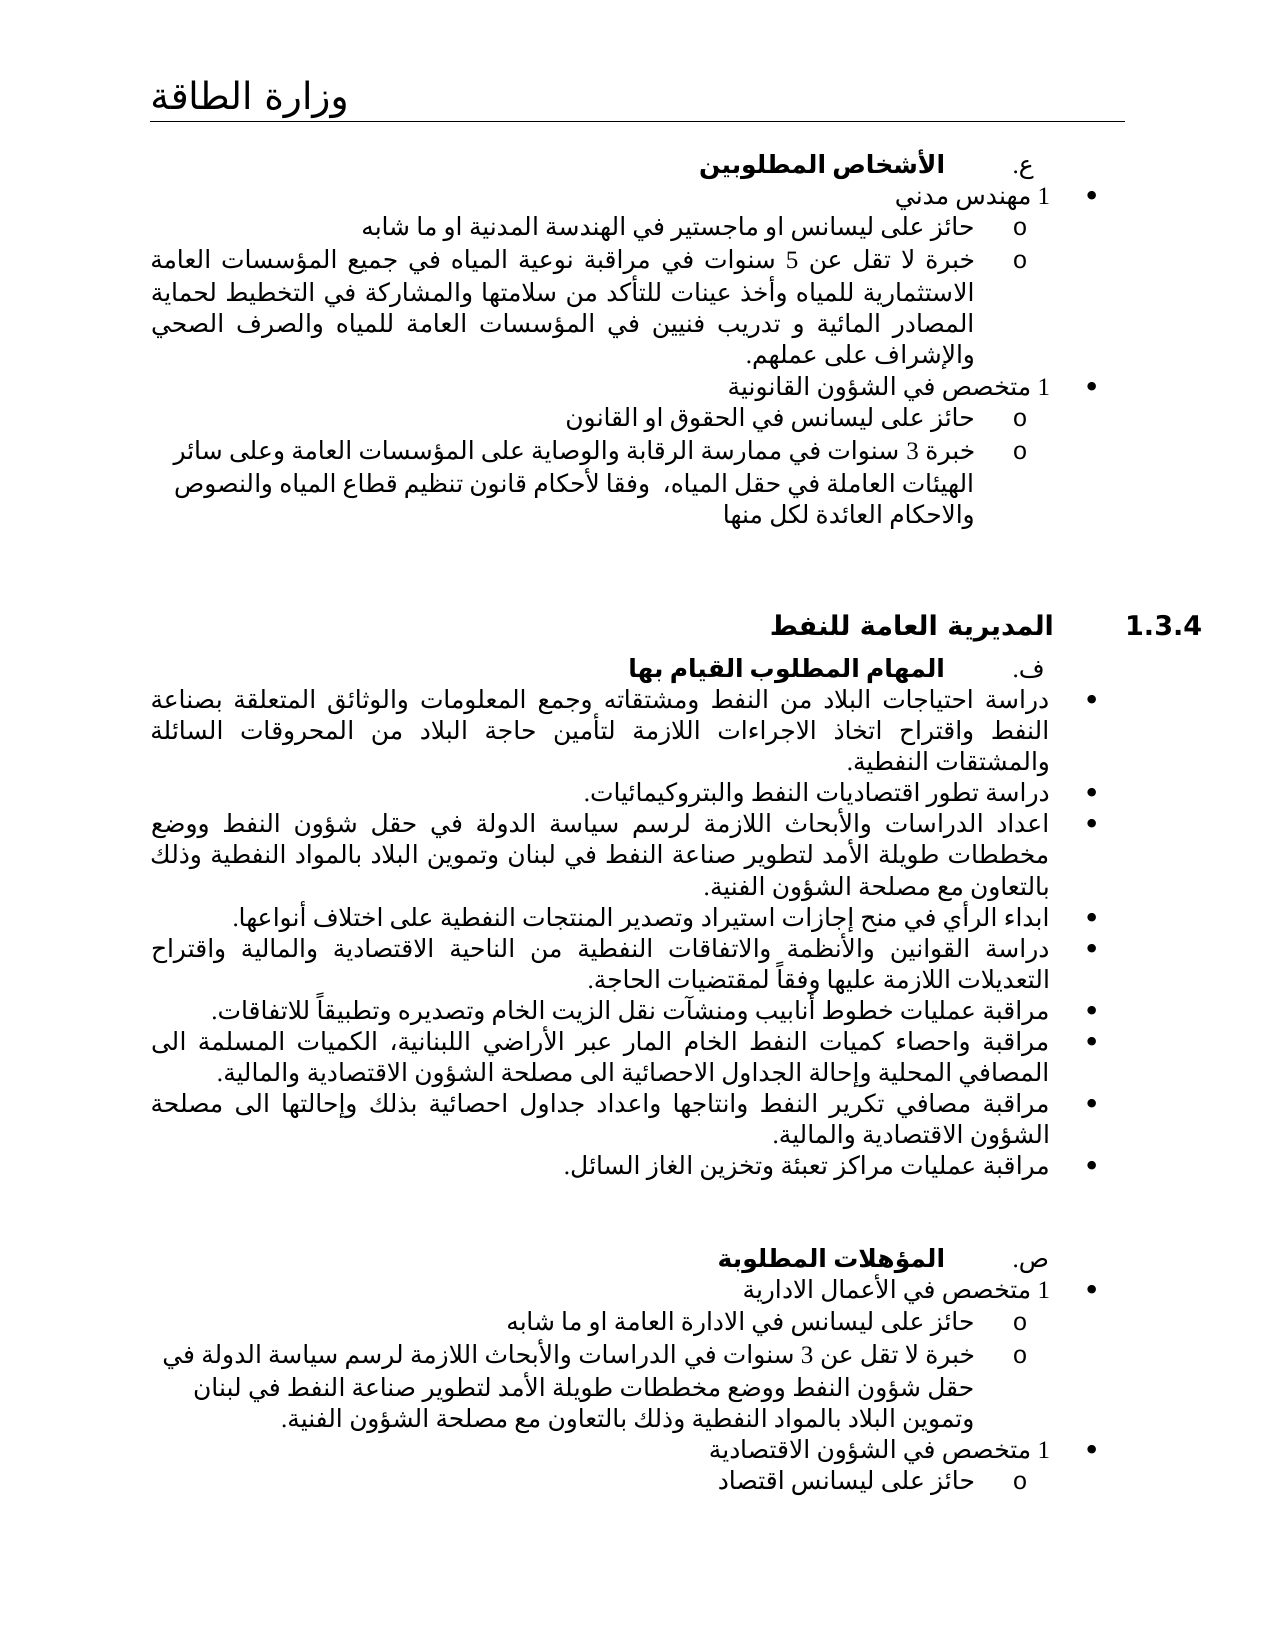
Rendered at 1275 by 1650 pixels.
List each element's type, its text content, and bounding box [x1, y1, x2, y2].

list دراسة القوانين والأنظمة والاتفاقات النفطية من الناحية الاقتصادية والمالية واقتراح التعديلات اللازمة عليها وفقاً لمقتضيات الحاجة. [150, 934, 1087, 993]
list مراقبة مصافي تكرير النفط وانتاجها واعداد جداول احصائية بذلك وإحالتها الى مصلحة الشؤون الاقتصادية والمالية. [150, 1089, 1087, 1149]
list المهام المطلوب القيام بها [150, 654, 1012, 683]
list خبرة لا تقل عن 5 سنوات في مراقبة نوعية المياه في جميع المؤسسات العامة الاستثمارية للمياه وأخذ عينات للتأكد من سلامتها والمشاركة في التخطيط لحماية المصادر المائية و تدريب فنيين في المؤسسات العامة للمياه والصرف الصحي والإشراف على عملهم. [150, 245, 1012, 369]
list خبرة 3 سنوات في ممارسة الرقابة والوصاية على المؤسسات العامة وعلى سائر الهيئات العاملة في حقل المياه، وفقا لأحكام قانون تنظيم قطاع المياه والنصوص والاحكام العائدة لكل منها [150, 436, 1012, 529]
list 1 متخصص في الأعمال الادارية [150, 1276, 1087, 1304]
list حائز على ليسانس في الحقوق او القانون [150, 403, 1012, 433]
list مراقبة واحصاء كميات النفط الخام المار عبر الأراضي اللبنانية، الكميات المسلمة الى المصافي المحلية وإحالة الجداول الاحصائية الى مصلحة الشؤون الاقتصادية والمالية. [150, 1027, 1087, 1087]
list 1 مهندس مدني [150, 181, 1087, 210]
list الأشخاص المطلوبين [150, 150, 1012, 179]
list اعداد الدراسات والأبحاث اللازمة لرسم سياسة الدولة في حقل شؤون النفط ووضع مخططات طويلة الأمد لتطوير صناعة النفط في لبنان وتموين البلاد بالمواد النفطية وذلك بالتعاون مع مصلحة الشؤون الفنية. [150, 809, 1087, 900]
list حائز على ليسانس او ماجستير في الهندسة المدنية او ما شابه [150, 212, 1012, 243]
list ابداء الرأي في منح إجازات استيراد وتصدير المنتجات النفطية على اختلاف أنواعها. [150, 903, 1087, 931]
list 1 متخصص في الشؤون القانونية [150, 372, 1087, 400]
list مراقبة عمليات مراكز تعبئة وتخزين الغاز السائل. [150, 1151, 1087, 1180]
list دراسة تطور اقتصاديات النفط والبتروكيمائيات. [150, 778, 1087, 807]
subtitle المديرية العامة للنفط [150, 610, 1125, 642]
list خبرة لا تقل عن 3 سنوات في الدراسات والأبحاث اللازمة لرسم سياسة الدولة في حقل شؤون النفط ووضع مخططات طويلة الأمد لتطوير صناعة النفط في لبنان وتموين البلاد بالمواد النفطية وذلك بالتعاون مع مصلحة الشؤون الفنية. [150, 1340, 1012, 1433]
list 1 متخصص في الشؤون الاقتصادية [150, 1435, 1087, 1464]
list حائز على ليسانس في الادارة العامة او ما شابه [150, 1307, 1012, 1337]
list مراقبة عمليات خطوط أنابيب ومنشآت نقل الزيت الخام وتصديره وتطبيقاً للاتفاقات. [150, 996, 1087, 1024]
list حائز على ليسانس اقتصاد [150, 1466, 1012, 1497]
list دراسة احتياجات البلاد من النفط ومشتقاته وجمع المعلومات والوثائق المتعلقة بصناعة النفط واقتراح اتخاذ الاجراءات اللازمة لتأمين حاجة البلاد من المحروقات السائلة والمشتقات النفطية. [150, 685, 1087, 776]
list المؤهلات المطلوبة [150, 1244, 1012, 1273]
